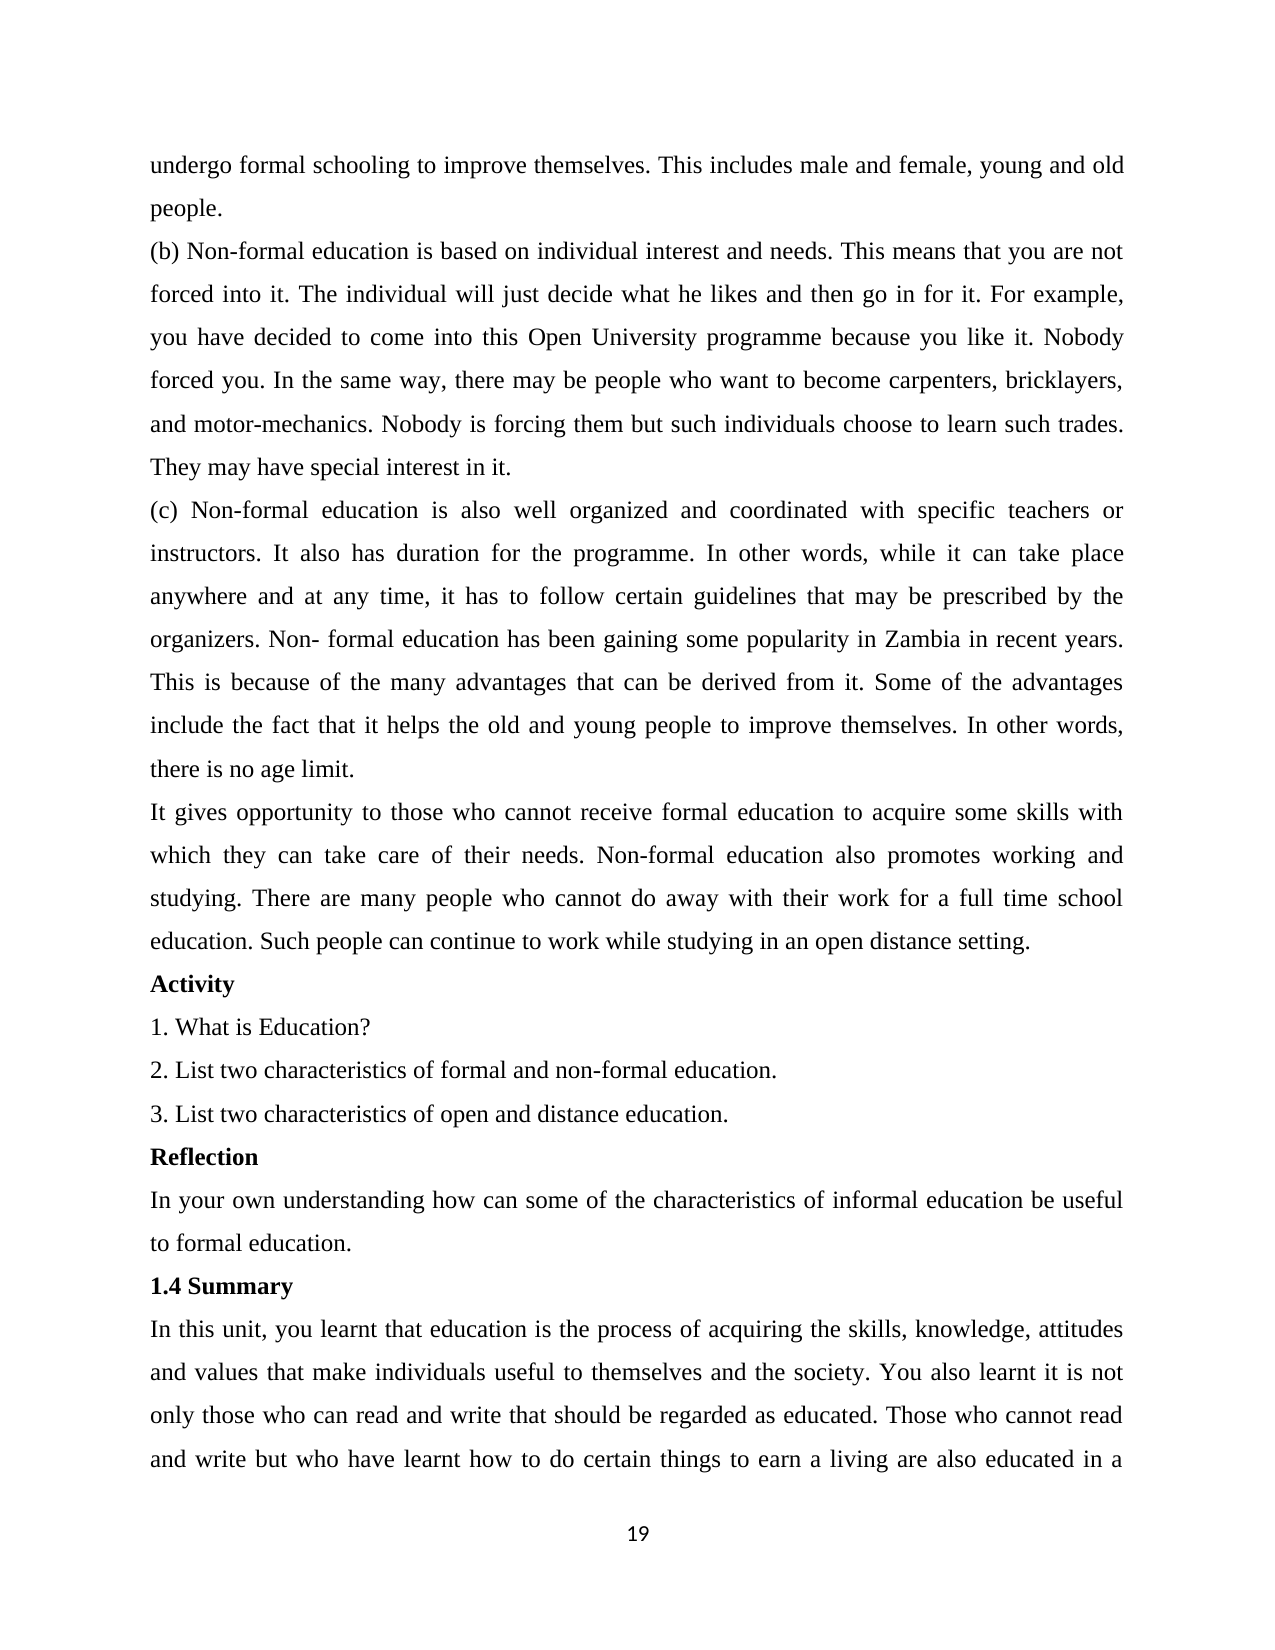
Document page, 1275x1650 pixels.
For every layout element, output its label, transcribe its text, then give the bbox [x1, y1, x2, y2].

text In your own understanding how can some of the characteristics of informal education be useful to formal education. [150, 1185, 1125, 1257]
text (b) Non-formal education is based on individual interest and needs. This means that you are not forced into it. The individual will just decide what he likes and then go in for it. For example, you have decided to come into this Open University programme because you like it. Nobody forced you. In the same way, there may be people who want to become carpenters, bricklayers, and motor-mechanics. Nobody is forcing them but such individuals choose to learn such trades. They may have special interest in it. [150, 236, 1125, 481]
text 2. List two characteristics of formal and non-formal education. [150, 1056, 1125, 1084]
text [150, 1314, 1125, 1472]
text 3. List two characteristics of open and distance education. [150, 1099, 1125, 1127]
text It gives opportunity to those who cannot receive formal education to acquire some skills with which they can take care of their needs. Non-formal education also promotes working and studying. There are many people who cannot do away with their work for a full time school education. Such people can continue to work while studying in an open distance setting. [150, 797, 1125, 955]
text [150, 150, 1125, 222]
text (c) Non-formal education is also well organized and coordinated with specific teachers or instructors. It also has duration for the programme. In other words, while it can take place anywhere and at any time, it has to follow certain guidelines that may be prescribed by the organizers. Non- formal education has been gaining some popularity in Zambia in recent years. This is because of the many advantages that can be derived from it. Some of the advantages include the fact that it helps the old and young people to improve themselves. In other words, there is no age limit. [150, 495, 1125, 782]
text Activity [150, 969, 1125, 998]
text 1. What is Education? [150, 1012, 1125, 1041]
text Reflection [150, 1142, 1125, 1171]
text 1.4 Summary [150, 1271, 1125, 1300]
